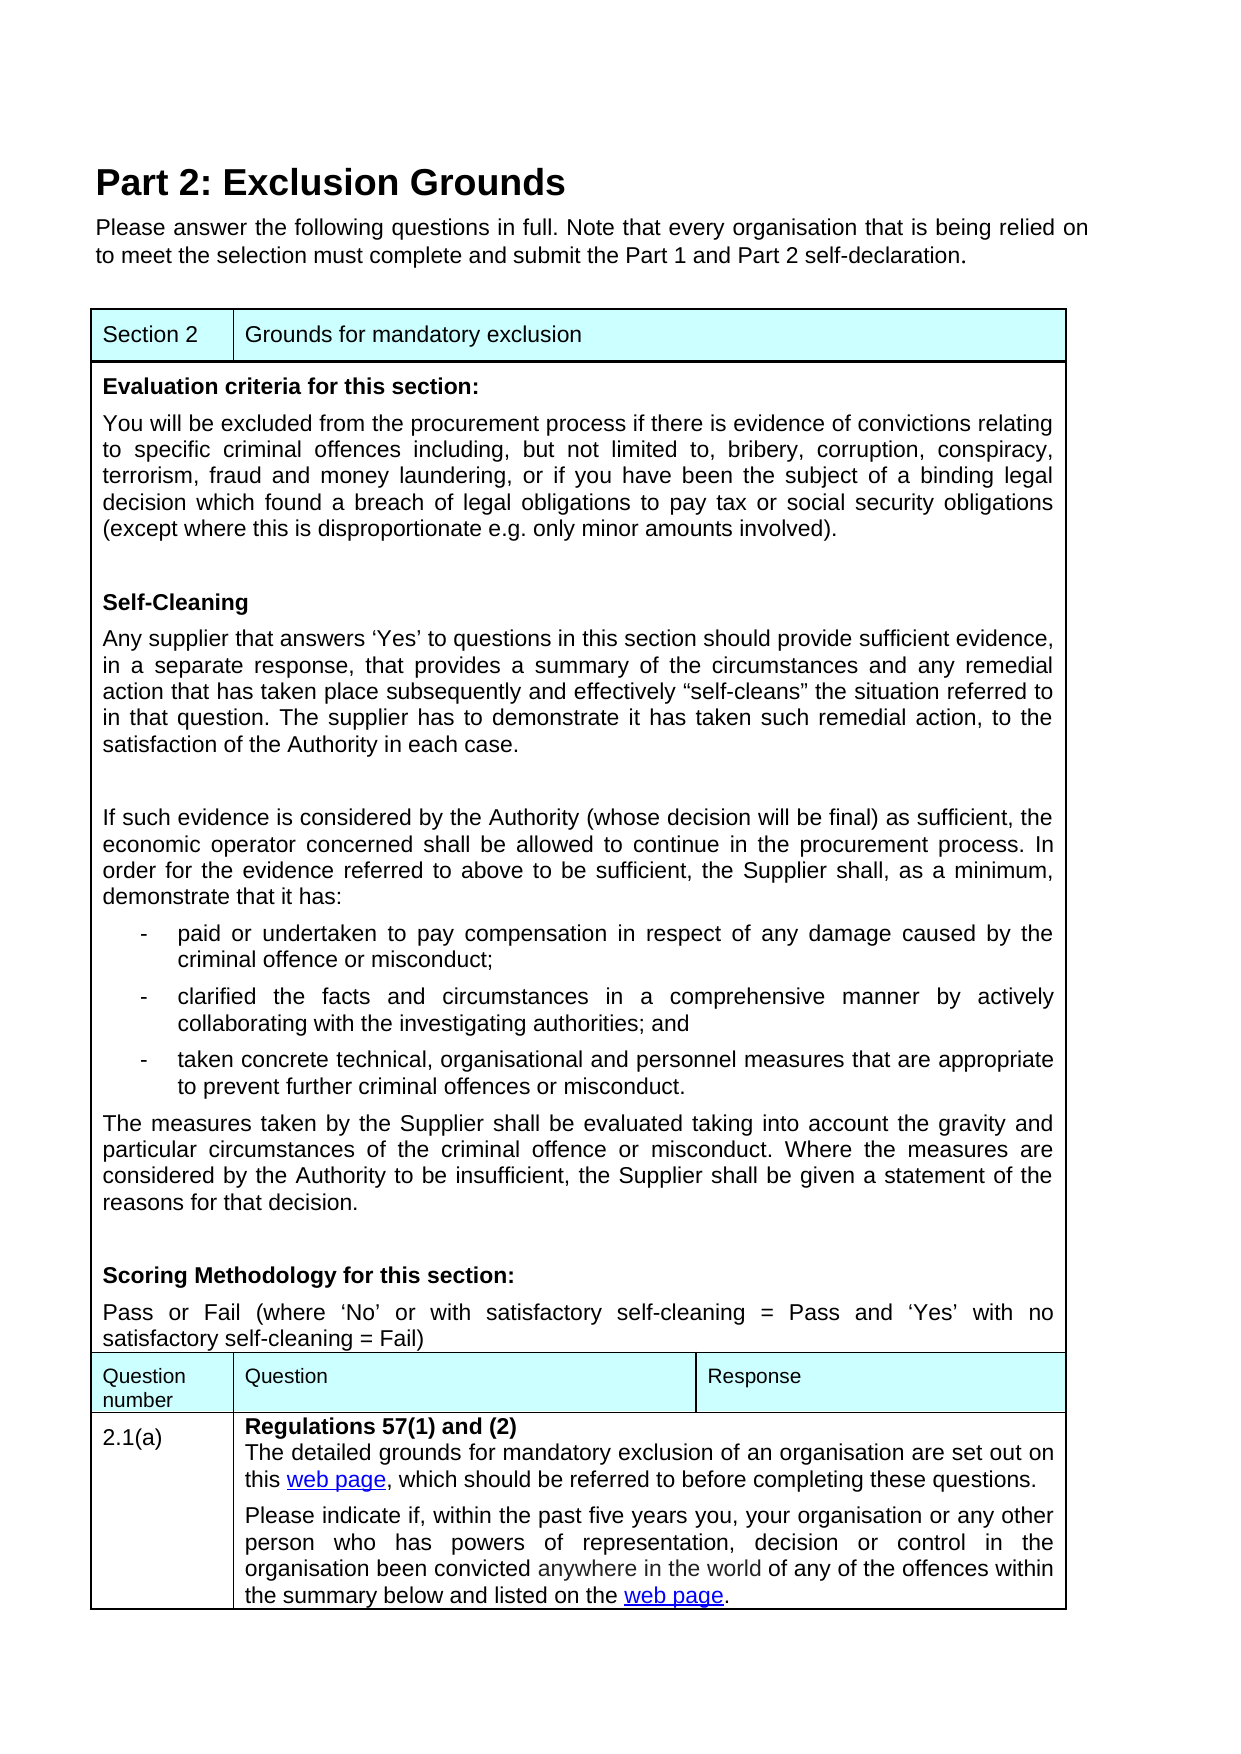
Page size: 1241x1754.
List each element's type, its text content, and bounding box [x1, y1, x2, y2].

text Part 2: Exclusion Grounds [95, 160, 1090, 203]
table_header Grounds for mandatory exclusion [234, 310, 1065, 360]
table_header Section 2 [92, 310, 233, 360]
text Please answer the following questions in full. Note that every organisation that is being relied on to meet the selection must complete and submit the Part 1 and Part 2 self-declaration. [95, 214, 1090, 269]
table_cell Evaluation criteria for this section: You will be excluded from the procurement process if there is evidence of convictions relating to specific criminal offences including, but not limited to, bribery, corruption, conspiracy, terrorism, fraud and money laundering, or if you have been the subject of a binding legal decision which found a breach of legal obligations to pay tax or social security obligations (except where this is disproportionate e.g. only minor amounts involved). Self-Cleaning Any supplier that answers ‘Yes’ to questions in this section should provide sufficient evidence, in a separate response, that provides a summary of the circumstances and any remedial action that has taken place subsequently and effectively “self-cleans” the situation referred to in that question. The supplier has to demonstrate it has taken such remedial action, to the satisfaction of the Authority in each case. If such evidence is considered by the Authority (whose decision will be final) as sufficient, the economic operator concerned shall be allowed to continue in the procurement process. In order for the evidence referred to above to be sufficient, the Supplier shall, as a minimum, demonstrate that it has: paid or undertaken to pay compensation in respect of any damage caused by the criminal offence or misconduct; clarified the facts and circumstances in a comprehensive manner by actively collaborating with the investigating authorities; and taken concrete technical, organisational and personnel measures that are appropriate to prevent further criminal offences or misconduct. The measures taken by the Supplier shall be evaluated taking into account the gravity and particular circumstances of the criminal offence or misconduct. Where the measures are considered by the Authority to be insufficient, the Supplier shall be given a statement of the reasons for that decision. Scoring Methodology for this section: Pass or Fail (where ‘No’ or with satisfactory self-cleaning = Pass and ‘Yes’ with no satisfactory self-cleaning = Fail) [92, 363, 1065, 1352]
table_cell Question number [92, 1353, 233, 1411]
table_cell 2.1(a) [92, 1413, 233, 1608]
table_cell Question [234, 1353, 695, 1411]
table_cell Response [697, 1353, 1065, 1411]
table_cell Regulations 57(1) and (2) The detailed grounds for mandatory exclusion of an organisation are set out on this web page, which should be referred to before completing these questions. Please indicate if, within the past five years you, your organisation or any other person who has powers of representation, decision or control in the organisation been convicted anywhere in the world of any of the offences within the summary below and listed on the web page. [234, 1413, 1065, 1608]
